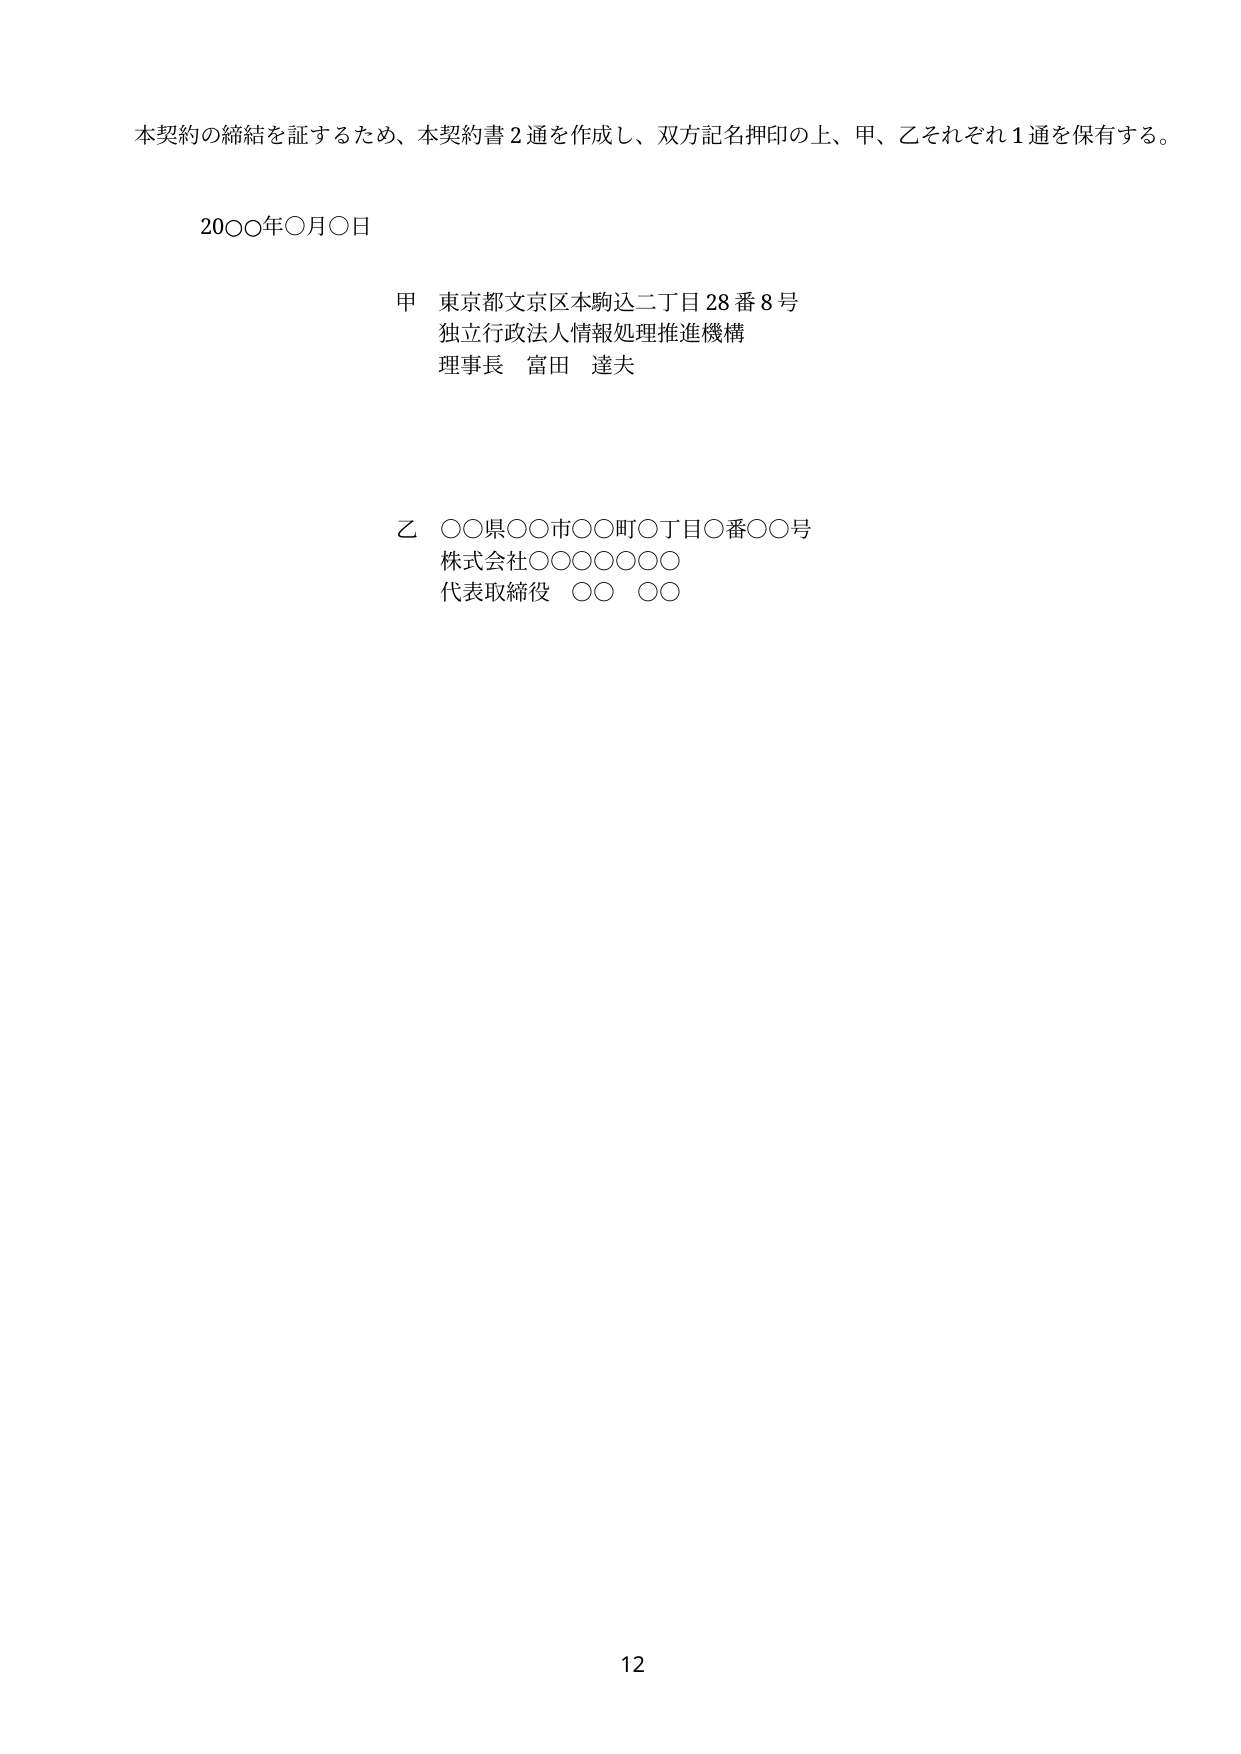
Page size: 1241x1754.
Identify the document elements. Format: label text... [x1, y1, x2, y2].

text 理事長 富田 達夫 [395, 348, 1162, 379]
text 本契約の締結を証するため、本契約書2通を作成し、双方記名押印の上、甲、乙それぞれ1通を保有する。 [112, 118, 1161, 150]
text 代表取締役 ○○ ○○ [112, 575, 1162, 607]
text 20○○年○月○日 [112, 209, 1162, 241]
text 株式会社○○○○○○○ [112, 544, 1162, 575]
text 独立行政法人情報処理推進機構 [395, 317, 1162, 348]
text 乙 ○○県○○市○○町○丁目○番○○号 [112, 512, 1162, 544]
text 甲 東京都文京区本駒込二丁目28番8号 [395, 285, 1162, 317]
